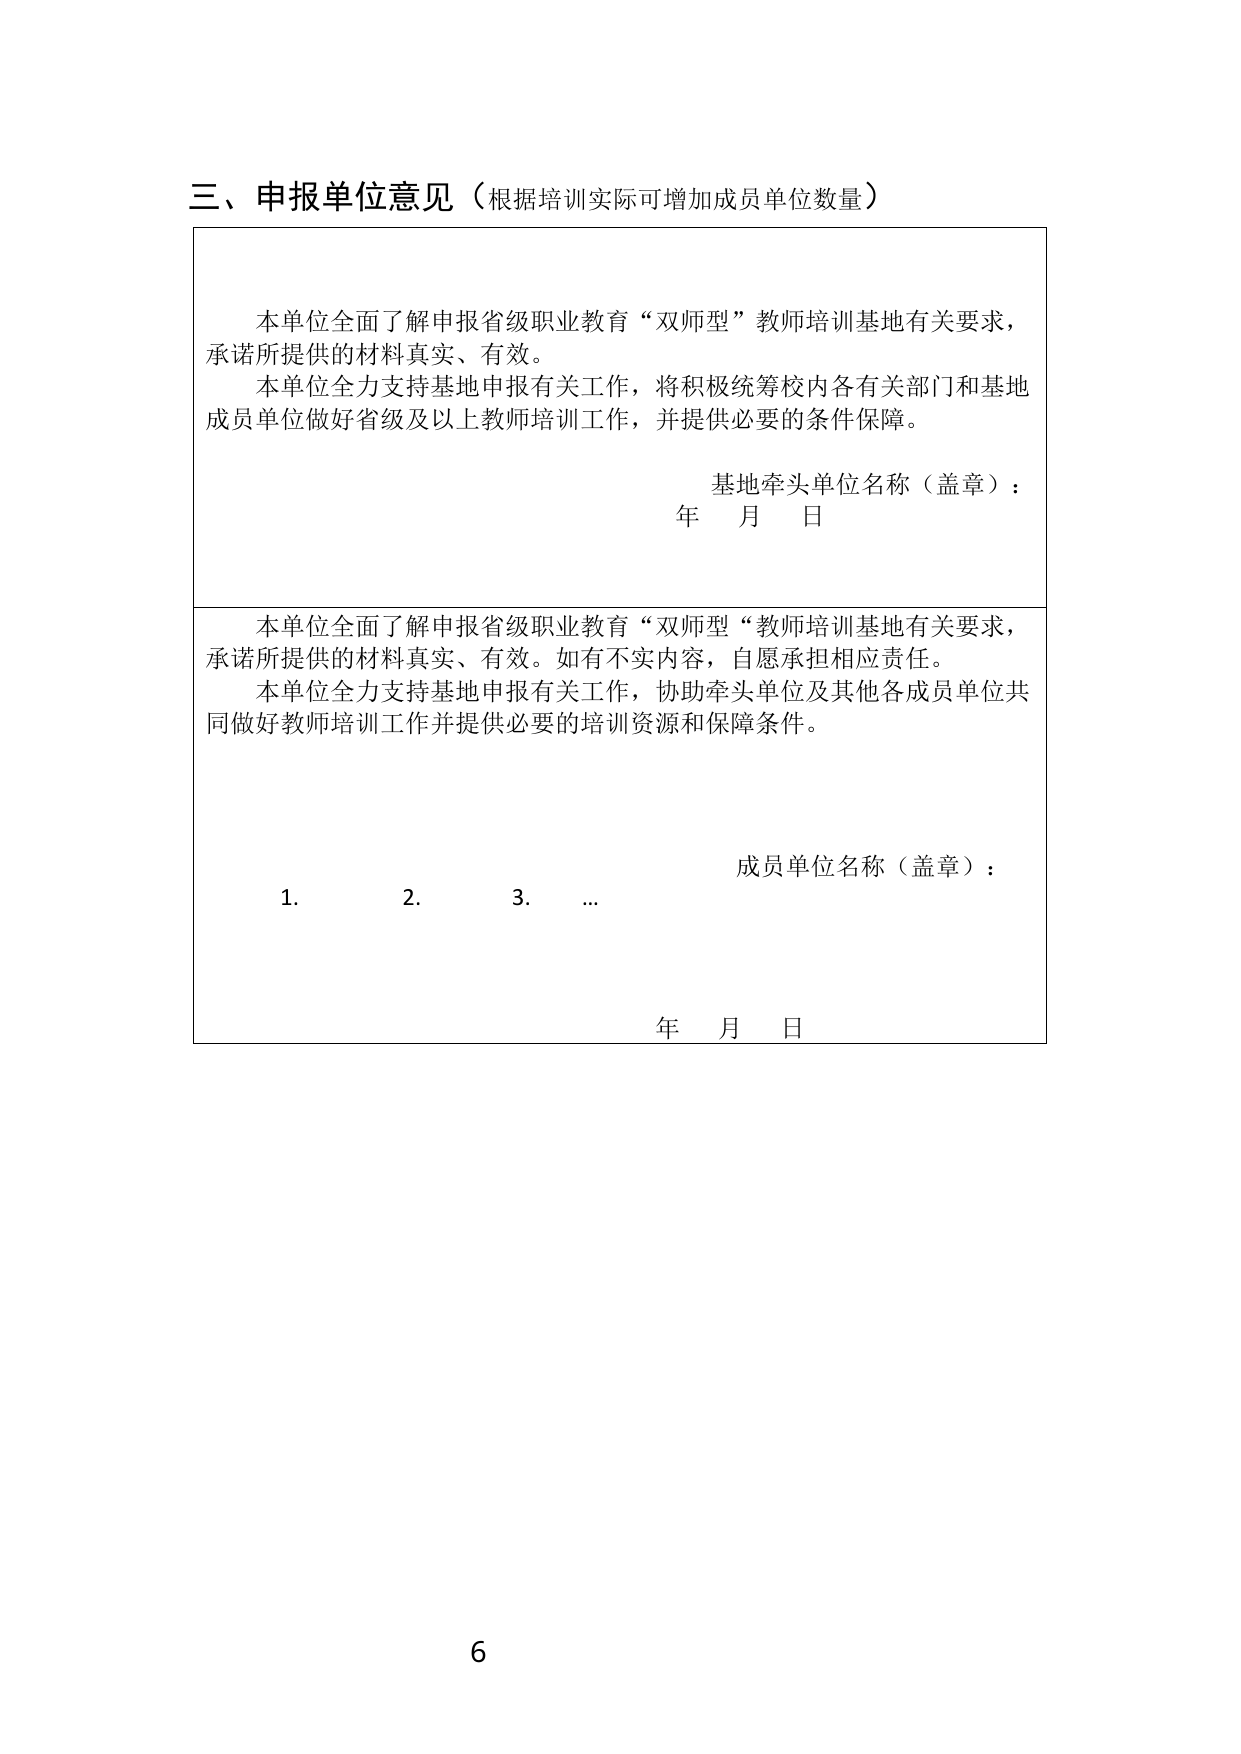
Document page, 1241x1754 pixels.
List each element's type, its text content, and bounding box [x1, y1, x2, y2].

table_cell 本单位全面了解申报省级职业教育“双师型“教师培训基地有关要求，承诺所提供的材料真实、有效。如有不实内容，自愿承担相应责任。 本单位全力支持基地申报有关工作，协助牵头单位及其他各成员单位共同做好教师培训工作并提供必要的培训资源和保障条件。 成员单位名称（盖章）： 2. 3. … 年 月 日 [194, 608, 1046, 1043]
text 三、申报单位意见（根据培训实际可增加成员单位数量） [187, 162, 1053, 227]
table_header 本单位全面了解申报省级职业教育“双师型”教师培训基地有关要求，承诺所提供的材料真实、有效。 本单位全力支持基地申报有关工作，将积极统筹校内各有关部门和基地成员单位做好省级及以上教师培训工作，并提供必要的条件保障。 基地牵头单位名称（盖章）： 年 月 日 [194, 228, 1046, 607]
